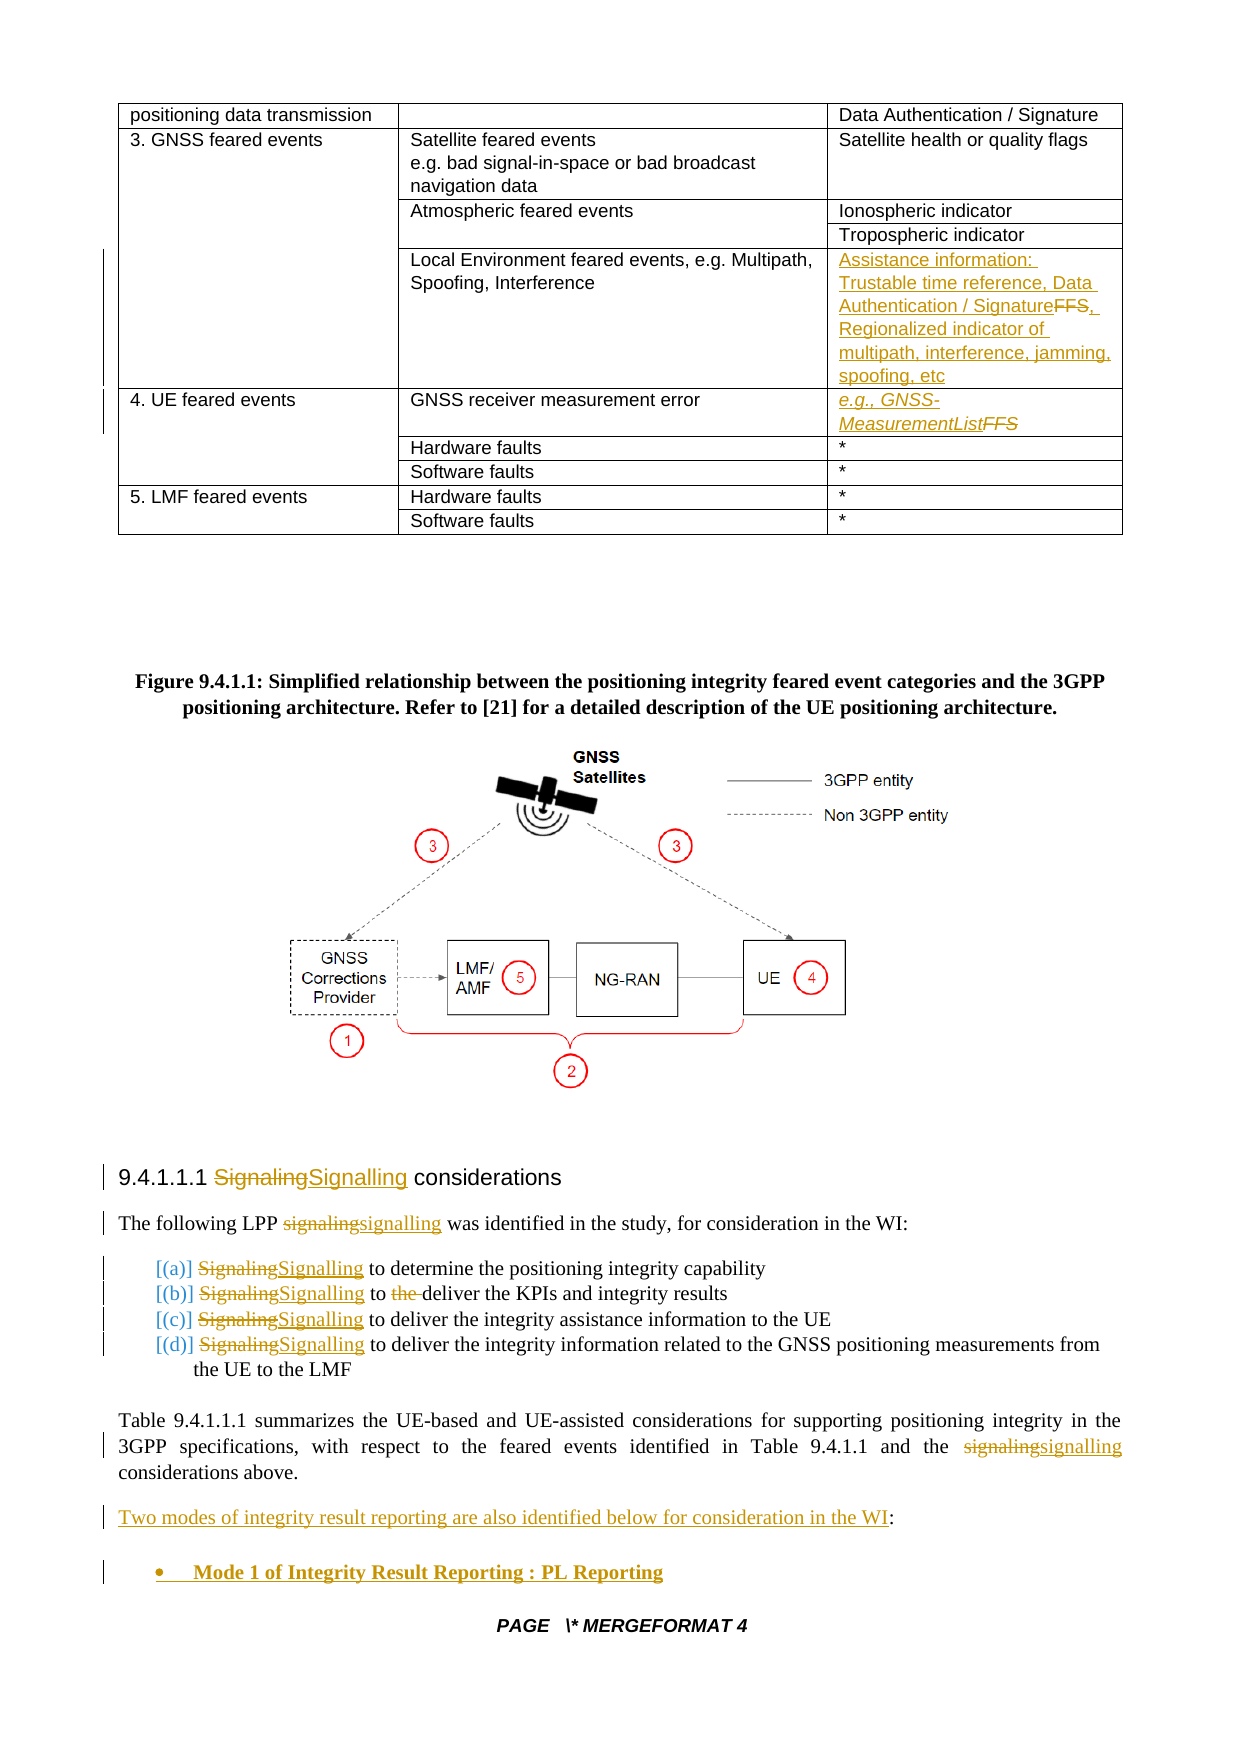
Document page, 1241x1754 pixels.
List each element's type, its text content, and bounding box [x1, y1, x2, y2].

table_cell * [828, 461, 1122, 485]
table_cell Software faults [399, 461, 827, 485]
table_cell Ionospheric indicator [828, 200, 1122, 223]
table_cell Hardware faults [399, 486, 827, 509]
table_cell Atmospheric feared events [399, 200, 827, 247]
text The following LPP was identified in the study, for consideration in the WI: [118, 1211, 1122, 1235]
list to deliver the KPIs and integrity results [156, 1281, 1122, 1305]
subtitle 9.4.1.1.1 considerations [118, 1164, 1122, 1190]
text Table 9.4.1.1.1 summarizes the UE-based and UE-assisted considerations for supporting positioning integrity in the 3GPP specifications, with respect to the feared events identified in Table 9.4.1.1 and the considerations above. [118, 1408, 1122, 1484]
list to determine the positioning integrity capability [156, 1256, 1122, 1280]
table_cell Satellite feared events e.g. bad signal-in-space or bad broadcast navigation data [399, 129, 827, 198]
text Figure 9.4.1.1: Simplified relationship between the positioning integrity feared event categories and the 3GPP positioning architecture. Refer to [21] for a detailed description of the UE positioning architecture. [118, 669, 1122, 719]
table_cell Satellite health or quality flags [828, 129, 1122, 198]
table_cell Tropospheric indicator [828, 224, 1122, 247]
table_cell GNSS receiver measurement error [399, 389, 827, 436]
list to deliver the integrity information related to the GNSS positioning measurements from the UE to the LMF [156, 1332, 1122, 1381]
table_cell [399, 104, 827, 128]
table_cell Local Environment feared events, e.g. Multipath, Spoofing, Interference [399, 249, 827, 388]
table_cell [828, 389, 1122, 436]
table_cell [119, 104, 398, 128]
table_cell * [828, 486, 1122, 509]
table_cell * [828, 437, 1122, 460]
table_cell 4. UE feared events [119, 389, 398, 485]
table_cell 5. LMF feared events [119, 486, 398, 534]
table_cell Software faults [399, 510, 827, 534]
table_cell Hardware faults [399, 437, 827, 460]
list to deliver the integrity assistance information to the UE [156, 1307, 1122, 1331]
table_cell 3. GNSS feared events [119, 129, 398, 388]
table_cell [828, 249, 1122, 388]
table_cell Data Authentication / Signature [828, 104, 1122, 128]
picture [285, 739, 955, 1099]
table_cell * [828, 510, 1122, 534]
text : [118, 1505, 1122, 1529]
